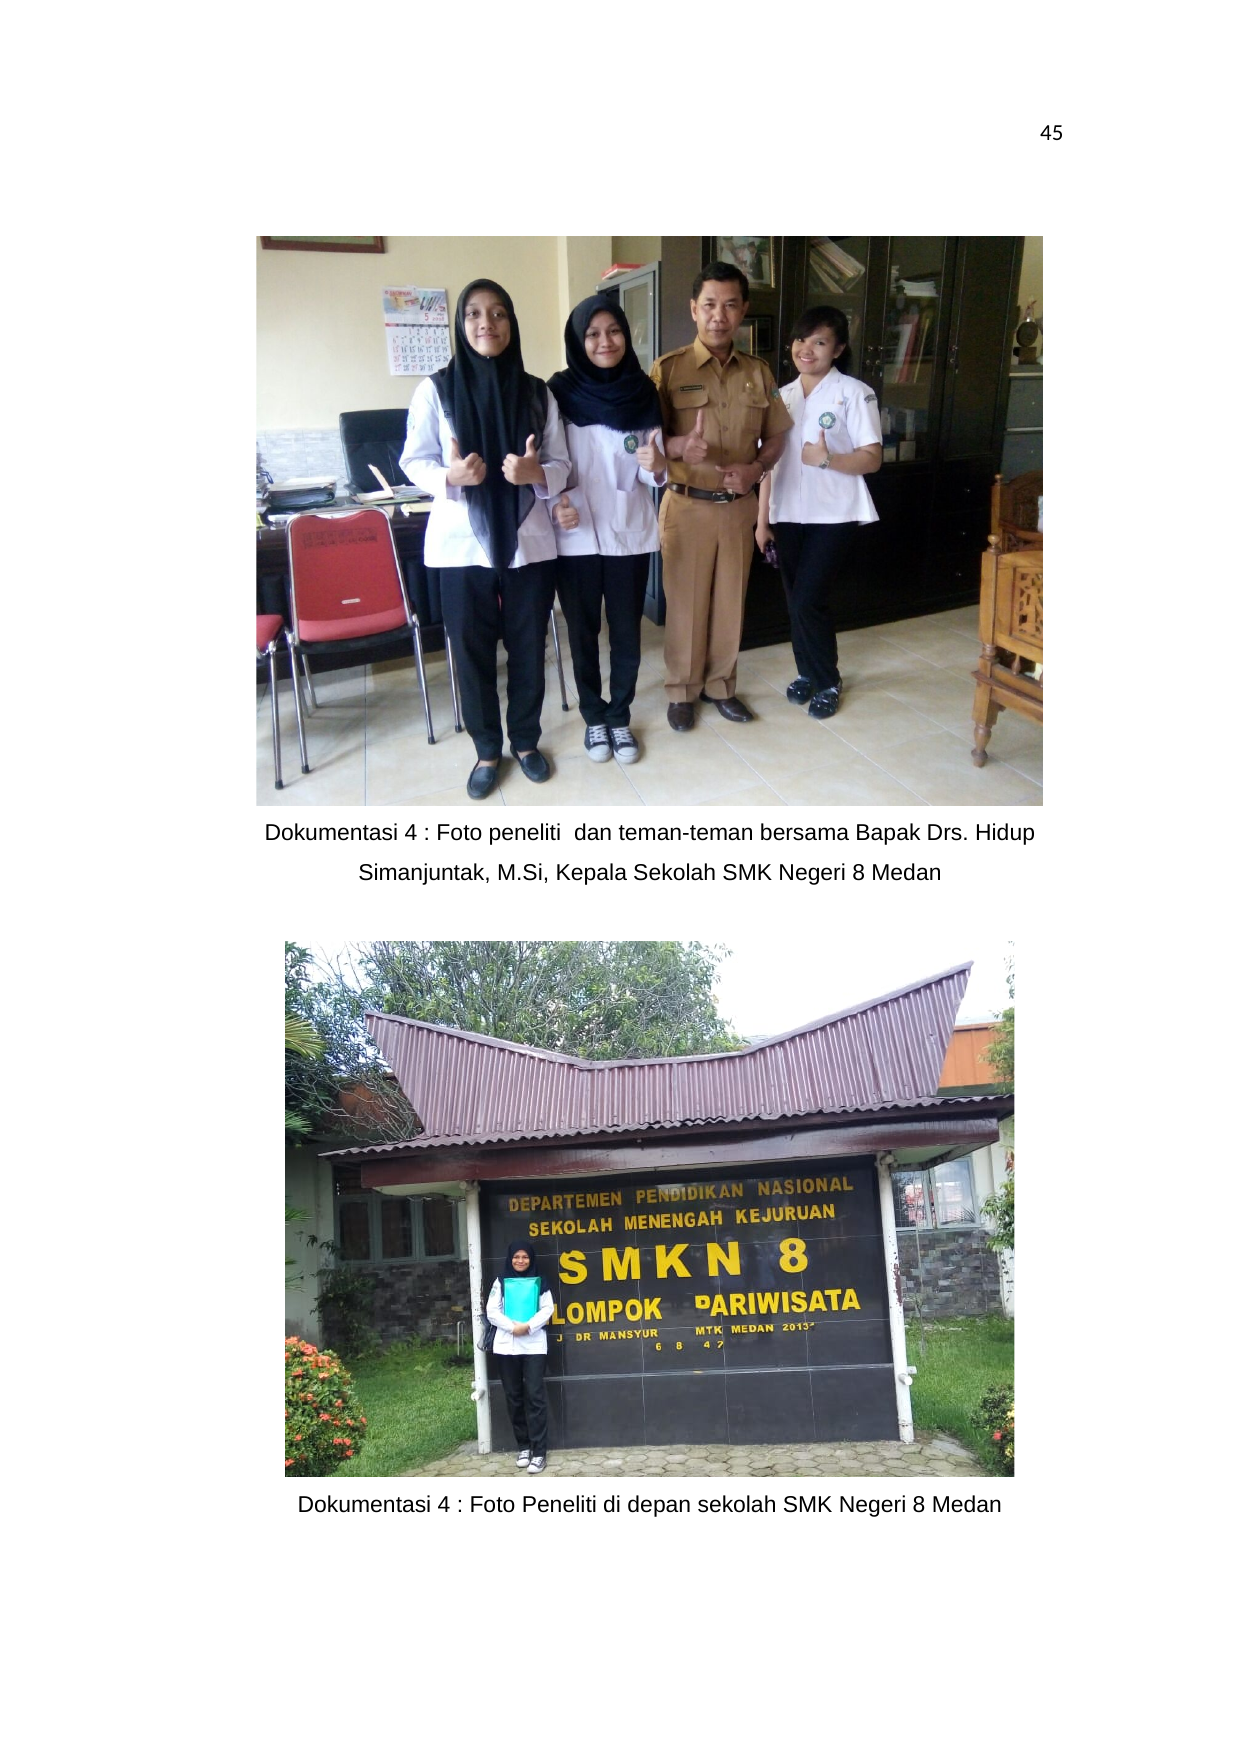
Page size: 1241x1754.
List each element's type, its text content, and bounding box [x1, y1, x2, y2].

text Dokumentasi 4 : Foto peneliti dan teman-teman bersama Bapak Drs. Hidup Simanjuntak, M.Si, Kepala Sekolah SMK Negeri 8 Medan [236, 819, 1063, 885]
picture [285, 941, 1015, 1477]
picture [256, 236, 1043, 806]
text Dokumentasi 4 : Foto Peneliti di depan sekolah SMK Negeri 8 Medan [236, 1491, 1063, 1517]
